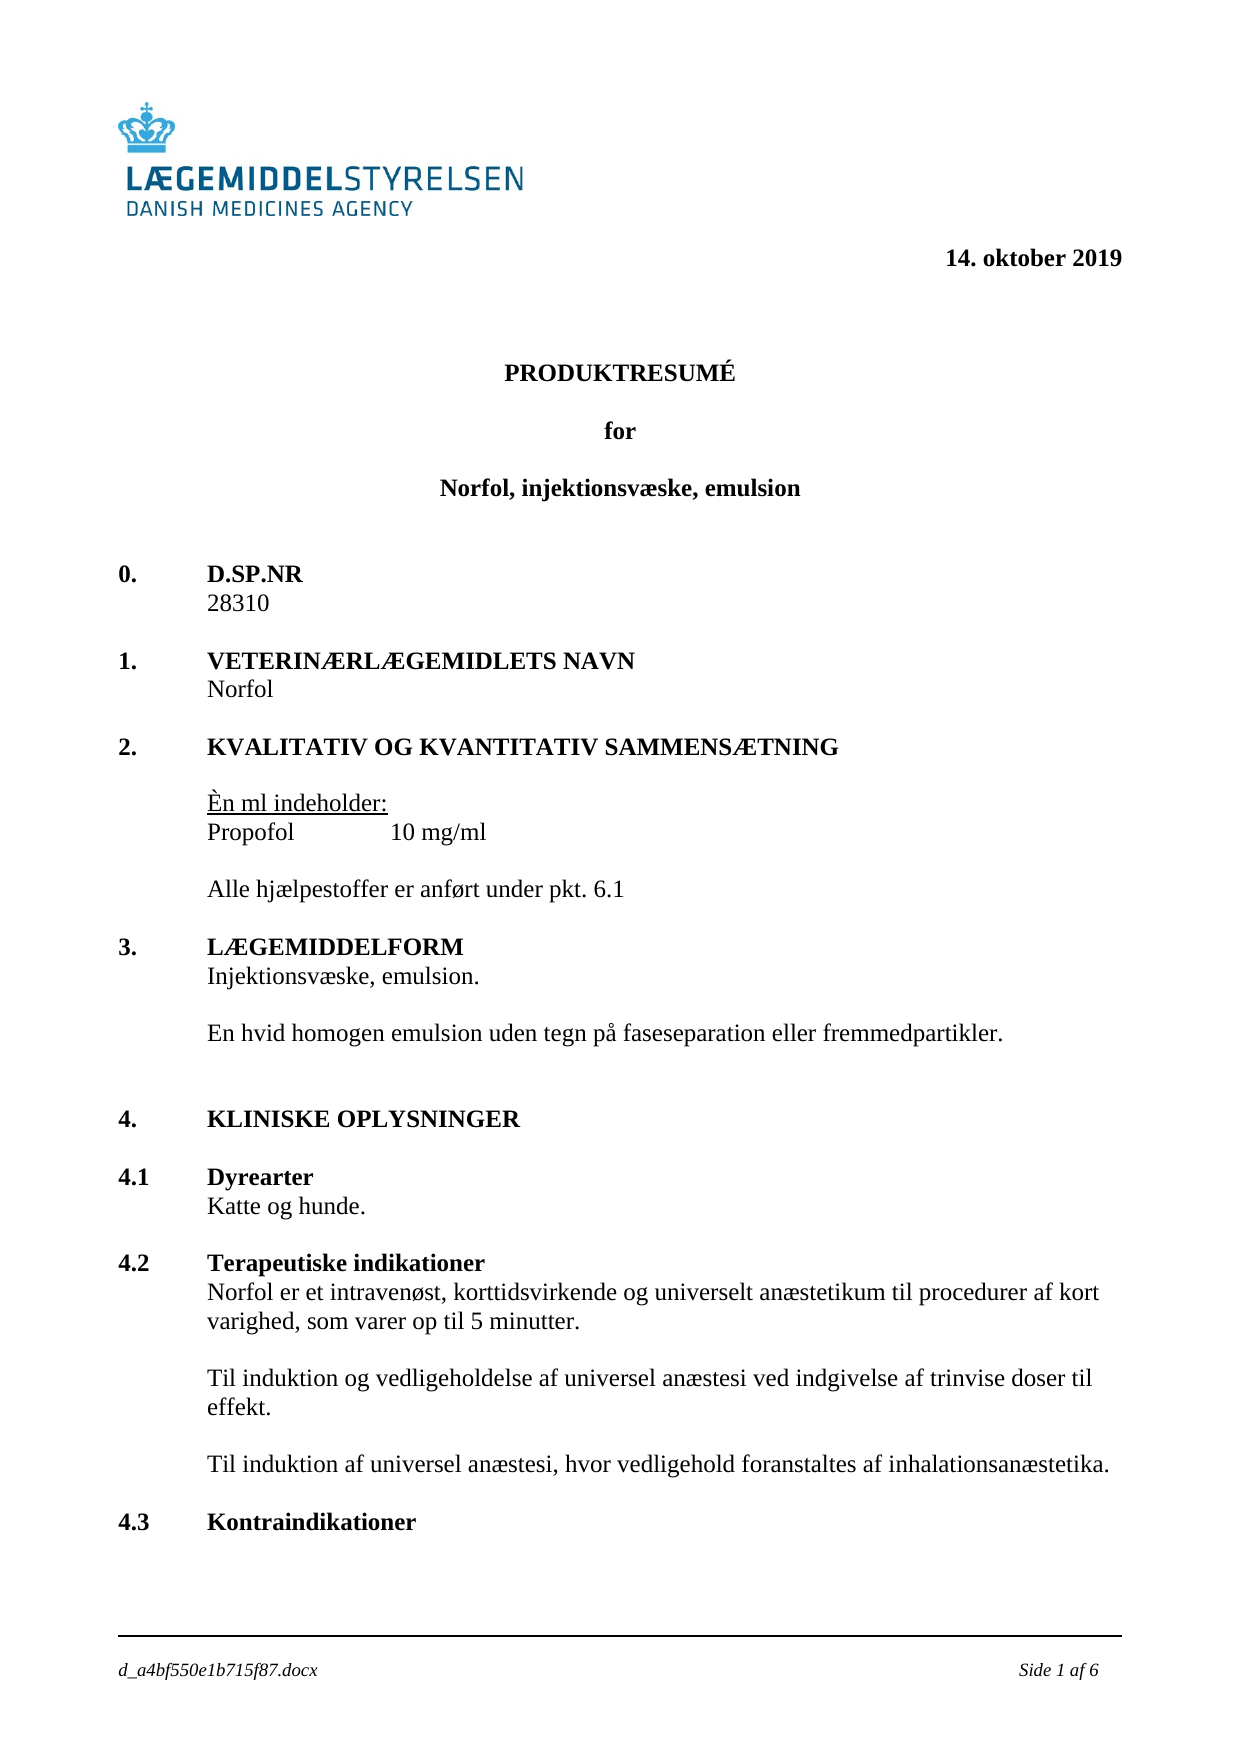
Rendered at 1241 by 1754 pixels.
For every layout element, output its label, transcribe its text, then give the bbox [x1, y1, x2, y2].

text 4.3 Kontraindikationer [118, 1507, 1122, 1536]
text 1. VETERINÆRLÆGEMIDLETS NAVN [118, 646, 1122, 674]
picture [118, 102, 523, 216]
text for [118, 416, 1122, 444]
text Til induktion af universel anæstesi, hvor vedligehold foranstaltes af inhalationsanæstetika. [207, 1449, 1122, 1478]
text 3. LÆGEMIDDELFORM [118, 932, 1122, 961]
text 0. D.SP.NR [118, 559, 1122, 588]
text 2. KVALITATIV OG KVANTITATIV SAMMENSÆTNING [118, 732, 1122, 761]
text 28310 [207, 588, 1122, 617]
text Katte og hunde. [118, 1191, 1122, 1219]
text PRODUKTRESUMÉ [118, 358, 1122, 387]
text Alle hjælpestoffer er anført under pkt. 6.1 [118, 874, 1122, 903]
text En hvid homogen emulsion uden tegn på faseseparation eller fremmedpartikler. [118, 1018, 1122, 1047]
text Norfol [207, 674, 1122, 703]
text Injektionsvæske, emulsion. [118, 961, 1122, 989]
text Norfol er et intravenøst, korttidsvirkende og universelt anæstetikum til procedurer af kort varighed, som varer op til 5 minutter. [207, 1277, 1122, 1334]
text Norfol, injektionsvæske, emulsion [118, 473, 1122, 502]
text 4.2 Terapeutiske indikationer [118, 1248, 1122, 1277]
text 14. oktober 2019 [118, 243, 1122, 272]
text 4.1 Dyrearter [118, 1162, 1122, 1191]
text Til induktion og vedligeholdelse af universel anæstesi ved indgivelse af trinvise doser til effekt. [207, 1363, 1122, 1421]
text 4. KLINISKE OPLYSNINGER [118, 1104, 1122, 1133]
text Propofol 10 mg/ml [118, 817, 1122, 846]
text Èn ml indeholder: [118, 788, 1122, 817]
